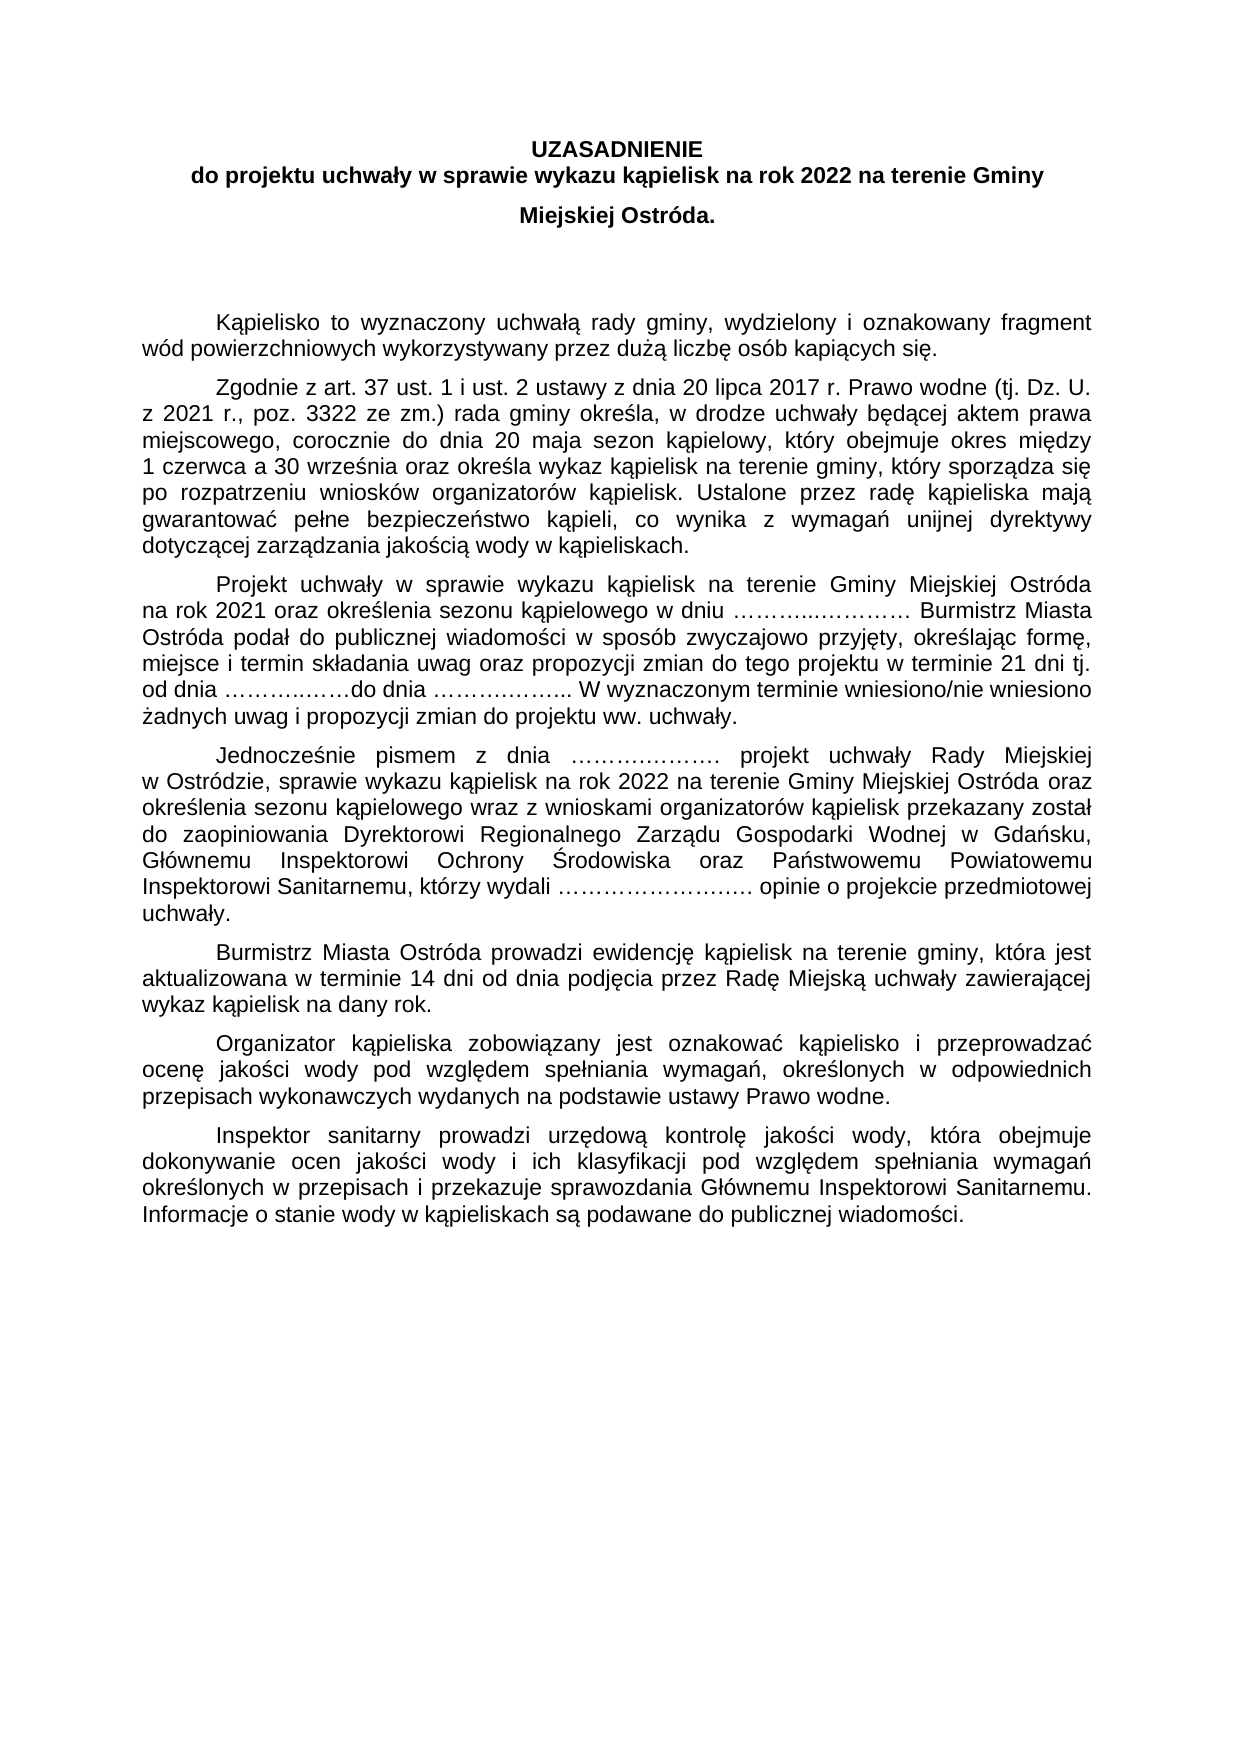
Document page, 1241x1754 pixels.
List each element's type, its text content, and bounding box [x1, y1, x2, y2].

text Kąpielisko to wyznaczony uchwałą rady gminy, wydzielony i oznakowany fragment wód powierzchniowych wykorzystywany przez dużą liczbę osób kapiących się. [142, 309, 1092, 361]
text Zgodnie z art. 37 ust. 1 i ust. 2 ustawy z dnia 20 lipca 2017 r. Prawo wodne (tj. Dz. U. z 2021 r., poz. 3322 ze zm.) rada gminy określa, w drodze uchwały będącej aktem prawa miejscowego, corocznie do dnia 20 maja sezon kąpielowy, który obejmuje okres między 1 czerwca a 30 września oraz określa wykaz kąpielisk na terenie gminy, który sporządza się po rozpatrzeniu wniosków organizatorów kąpielisk. Ustalone przez radę kąpieliska mają gwarantować pełne bezpieczeństwo kąpieli, co wynika z wymagań unijnej dyrektywy dotyczącej zarządzania jakością wody w kąpieliskach. [142, 374, 1092, 558]
text Inspektor sanitarny prowadzi urzędową kontrolę jakości wody, która obejmuje dokonywanie ocen jakości wody i ich klasyfikacji pod względem spełniania wymagań określonych w przepisach i przekazuje sprawozdania Głównemu Inspektorowi Sanitarnemu. Informacje o stanie wody w kąpieliskach są podawane do publicznej wiadomości. [142, 1122, 1092, 1227]
text UZASADNIENIE [142, 136, 1092, 162]
text Jednocześnie pismem z dnia ……….………. projekt uchwały Rady Miejskiej w Ostródzie, sprawie wykazu kąpielisk na rok 2022 na terenie Gminy Miejskiej Ostróda oraz określenia sezonu kąpielowego wraz z wnioskami organizatorów kąpielisk przekazany został do zaopiniowania Dyrektorowi Regionalnego Zarządu Gospodarki Wodnej w Gdańsku, Głównemu Inspektorowi Ochrony Środowiska oraz Państwowemu Powiatowemu Inspektorowi Sanitarnemu, którzy wydali ………………….…. opinie o projekcie przedmiotowej uchwały. [142, 742, 1092, 926]
text Organizator kąpieliska zobowiązany jest oznakować kąpielisko i przeprowadzać ocenę jakości wody pod względem spełniania wymagań, określonych w odpowiednich przepisach wykonawczych wydanych na podstawie ustawy Prawo wodne. [142, 1030, 1092, 1109]
text Projekt uchwały w sprawie wykazu kąpielisk na terenie Gminy Miejskiej Ostróda na rok 2021 oraz określenia sezonu kąpielowego w dniu ………...………… Burmistrz Miasta Ostróda podał do publicznej wiadomości w sposób zwyczajowo przyjęty, określając formę, miejsce i termin składania uwag oraz propozycji zmian do tego projektu w terminie 21 dni tj. od dnia ………..……do dnia ……….……... W wyznaczonym terminie wniesiono/nie wniesiono żadnych uwag i propozycji zmian do projektu ww. uchwały. [142, 571, 1092, 729]
text Burmistrz Miasta Ostróda prowadzi ewidencję kąpielisk na terenie gminy, która jest aktualizowana w terminie 14 dni od dnia podjęcia przez Radę Miejską uchwały zawierającej wykaz kąpielisk na dany rok. [142, 938, 1092, 1018]
text do projektu uchwały w sprawie wykazu kąpielisk na rok 2022 na terenie Gminy Miejskiej Ostróda. [142, 162, 1092, 228]
